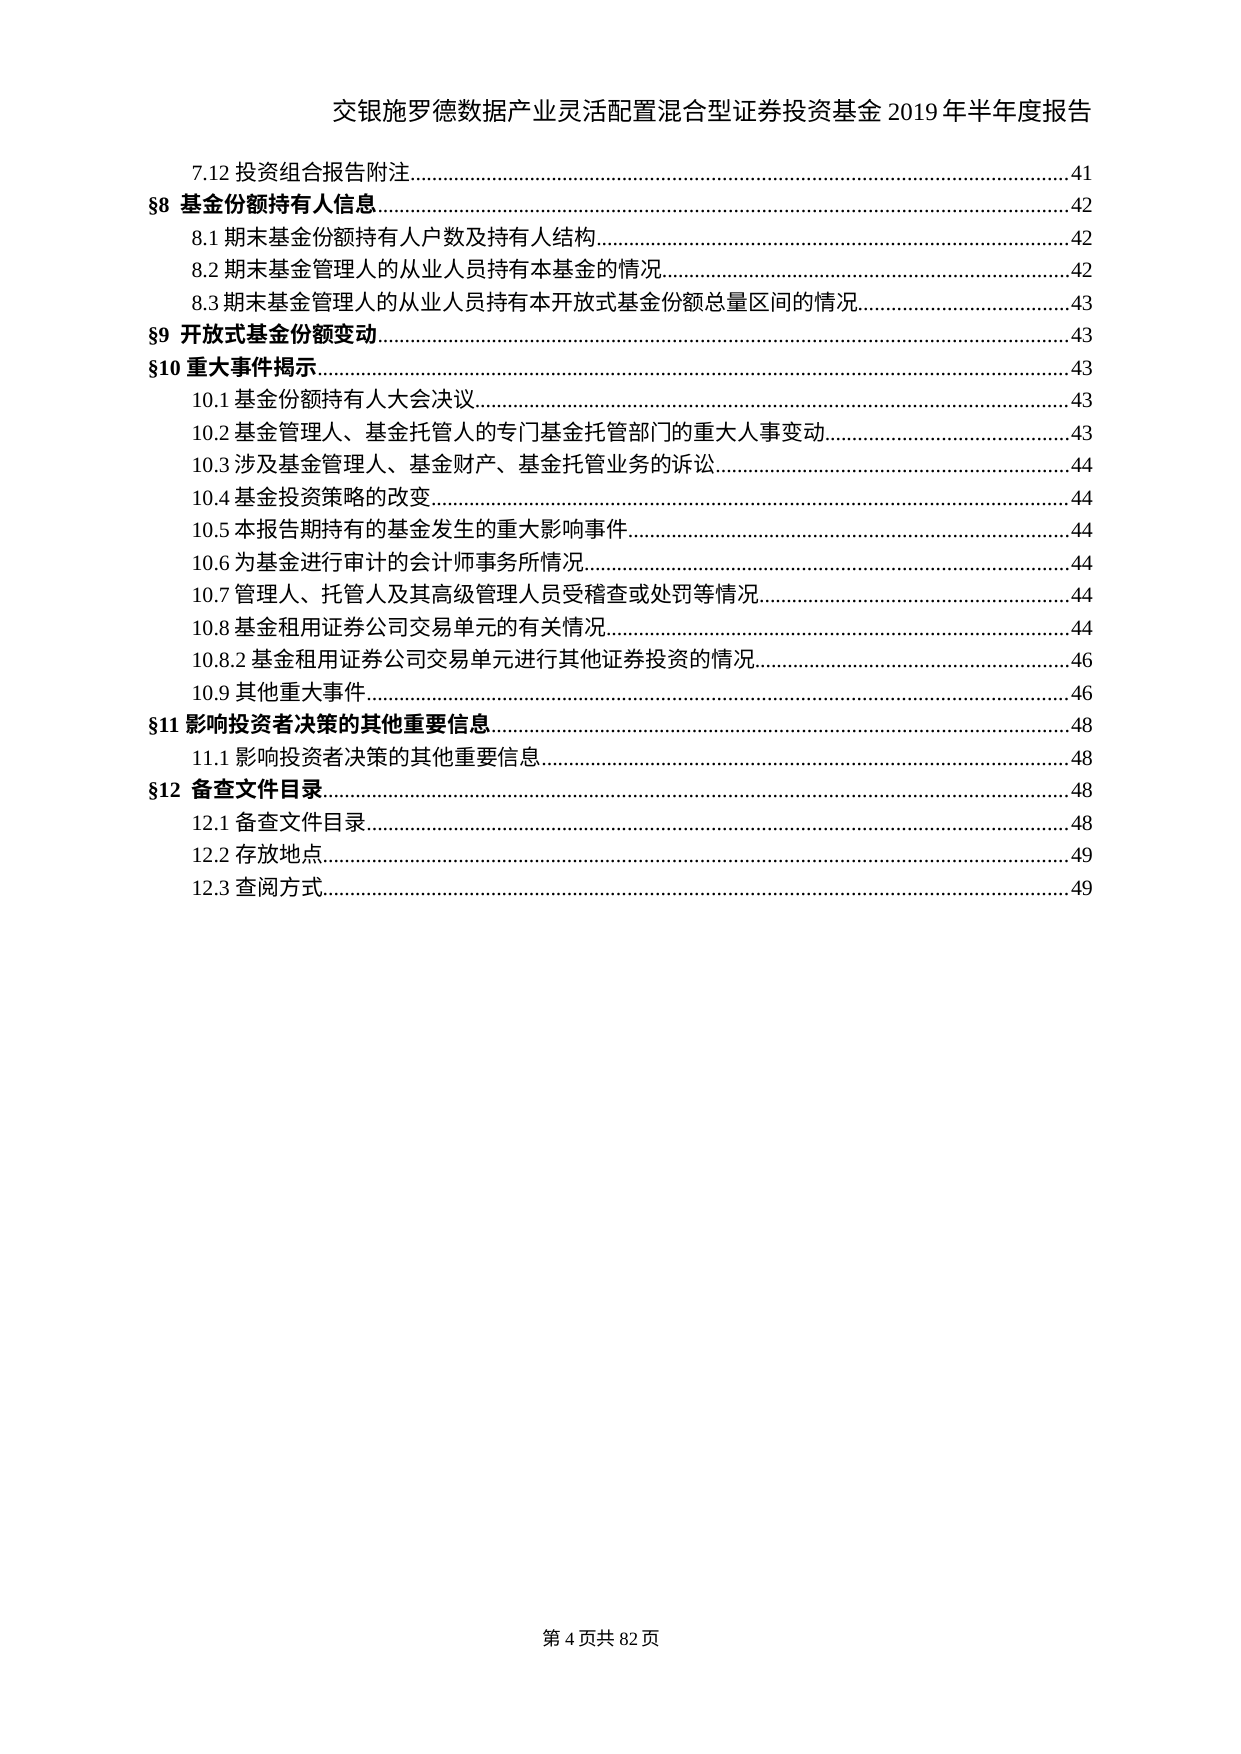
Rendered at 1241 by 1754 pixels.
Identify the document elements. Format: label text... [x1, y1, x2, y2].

text 11.1 影响投资者决策的其他重要信息 48 [191, 739, 1092, 772]
text §11 影响投资者决策的其他重要信息 48 [148, 707, 1092, 739]
text 10.2基金管理人、基金托管人的专门基金托管部门的重大人事变动 43 [191, 414, 1092, 447]
text 8.3期末基金管理人的从业人员持有本开放式基金份额总量区间的情况 43 [191, 284, 1092, 317]
text 7.12 投资组合报告附注 41 [191, 154, 1092, 187]
text §12 备查文件目录 48 [148, 772, 1092, 804]
text 8.1 期末基金份额持有人户数及持有人结构 42 [191, 219, 1092, 252]
text §8 基金份额持有人信息 42 [148, 187, 1092, 219]
text 10.6为基金进行审计的会计师事务所情况 44 [191, 544, 1092, 577]
text 12.3 查阅方式 49 [191, 869, 1092, 902]
text 12.2 存放地点 49 [191, 837, 1092, 869]
text 10.5本报告期持有的基金发生的重大影响事件 44 [191, 512, 1092, 544]
text 10.4基金投资策略的改变 44 [191, 479, 1092, 512]
text 10.1基金份额持有人大会决议 43 [191, 382, 1092, 414]
text §10 重大事件揭示 43 [148, 349, 1092, 382]
text 10.9 其他重大事件 46 [191, 674, 1092, 707]
text §9 开放式基金份额变动 43 [148, 317, 1092, 349]
text 10.8基金租用证券公司交易单元的有关情况 44 [191, 609, 1092, 642]
text 12.1 备查文件目录 48 [191, 804, 1092, 837]
text 10.8.2 基金租用证券公司交易单元进行其他证券投资的情况 46 [191, 642, 1092, 674]
text 8.2 期末基金管理人的从业人员持有本基金的情况 42 [191, 252, 1092, 284]
text 10.3涉及基金管理人、基金财产、基金托管业务的诉讼 44 [191, 447, 1092, 479]
text 10.7管理人、托管人及其高级管理人员受稽查或处罚等情况 44 [191, 577, 1092, 609]
